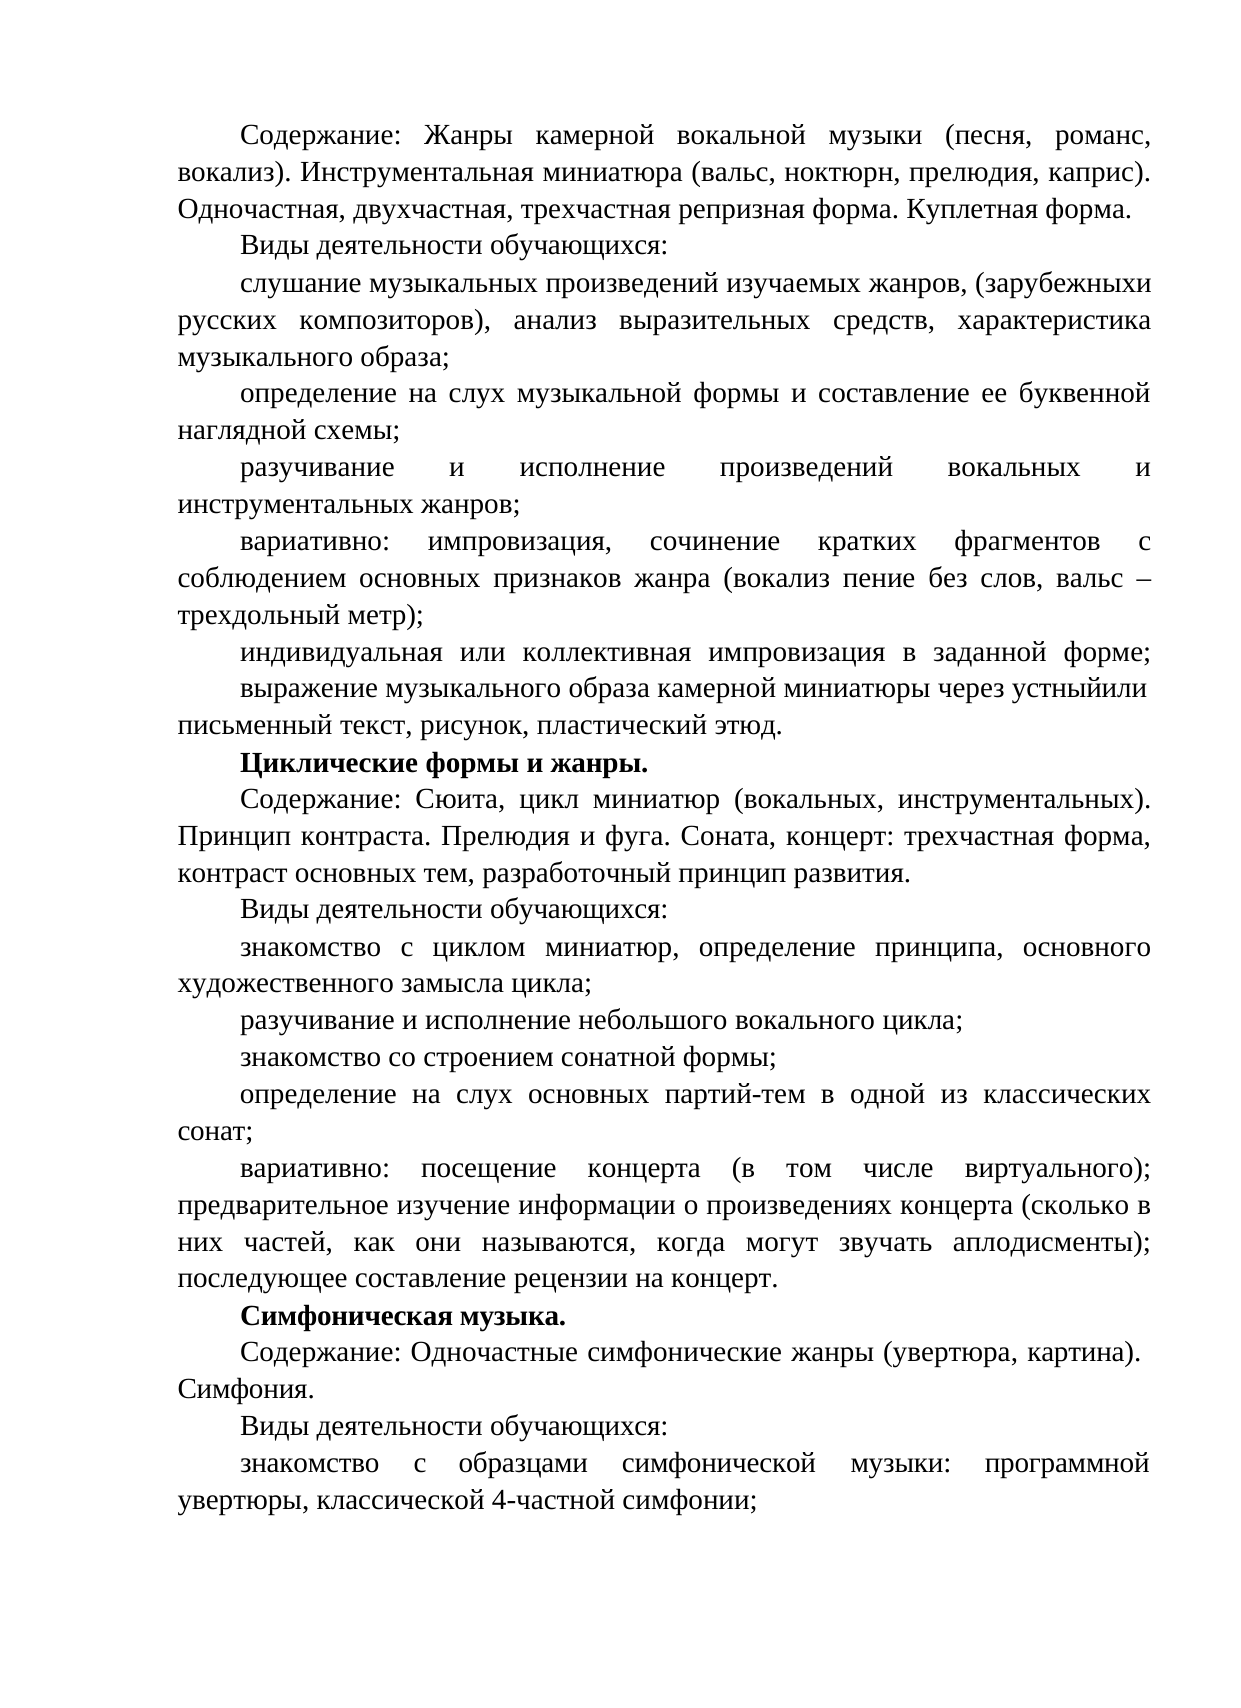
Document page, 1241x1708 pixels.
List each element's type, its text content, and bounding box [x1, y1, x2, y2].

text определение на слух основных партий-тем в одной из классических сонат; [177, 1076, 1152, 1147]
text разучивание и исполнение небольшого вокального цикла; знакомство со строением сонатной формы; [240, 1002, 963, 1073]
text письменный текст, рисунок, пластический этюд. [177, 707, 1166, 741]
subtitle Симфоническая музыка. [240, 1298, 1166, 1331]
text вариативно: импровизация, сочинение кратких фрагментов с соблюдением основных признаков жанра (вокализ пение без слов, вальс – трехдольный метр); [177, 523, 1152, 630]
text Содержание: Одночастные симфонические жанры (увертюра, картина). [240, 1334, 1166, 1368]
text Виды деятельности обучающихся: [240, 228, 1166, 262]
text индивидуальная или коллективная импровизация в заданной форме; выражение музыкального образа камерной миниатюры через устныйили [240, 634, 1152, 704]
text знакомство с образцами симфонической музыки: программной увертюры, классической 4-частной симфонии; [177, 1445, 1152, 1516]
text Виды деятельности обучающихся: [240, 1408, 1166, 1442]
text Симфония. [177, 1371, 1166, 1405]
text Содержание: Сюита, цикл миниатюр (вокальных, инструментальных). Принцип контраста. Прелюдия и фуга. Соната, концерт: трехчастная форма, контраст основных тем, разработочный принцип развития. [177, 781, 1152, 889]
text знакомство с циклом миниатюр, определение принципа, основного художественного замысла цикла; [177, 929, 1152, 999]
text слушание музыкальных произведений изучаемых жанров, (зарубежныхи русских композиторов), анализ выразительных средств, характеристика музыкального образа; [177, 265, 1152, 372]
text разучивание и исполнение произведений вокальных и инструментальных жанров; [177, 449, 1152, 520]
text определение на слух музыкальной формы и составление ее буквенной наглядной схемы; [177, 376, 1152, 446]
subtitle Циклические формы и жанры. [240, 745, 1166, 778]
text Содержание: Жанры камерной вокальной музыки (песня, романс, вокализ). Инструментальная миниатюра (вальс, ноктюрн, прелюдия, каприс). Одночастная, двухчастная, трехчастная репризная форма. Куплетная форма. [177, 117, 1152, 225]
text Виды деятельности обучающихся: [240, 892, 1166, 925]
text вариативно: посещение концерта (в том числе виртуального); предварительное изучение информации о произведениях концерта (сколько в них частей, как они называются, когда могут звучать аплодисменты); последующее составление рецензии на концерт. [177, 1150, 1152, 1294]
